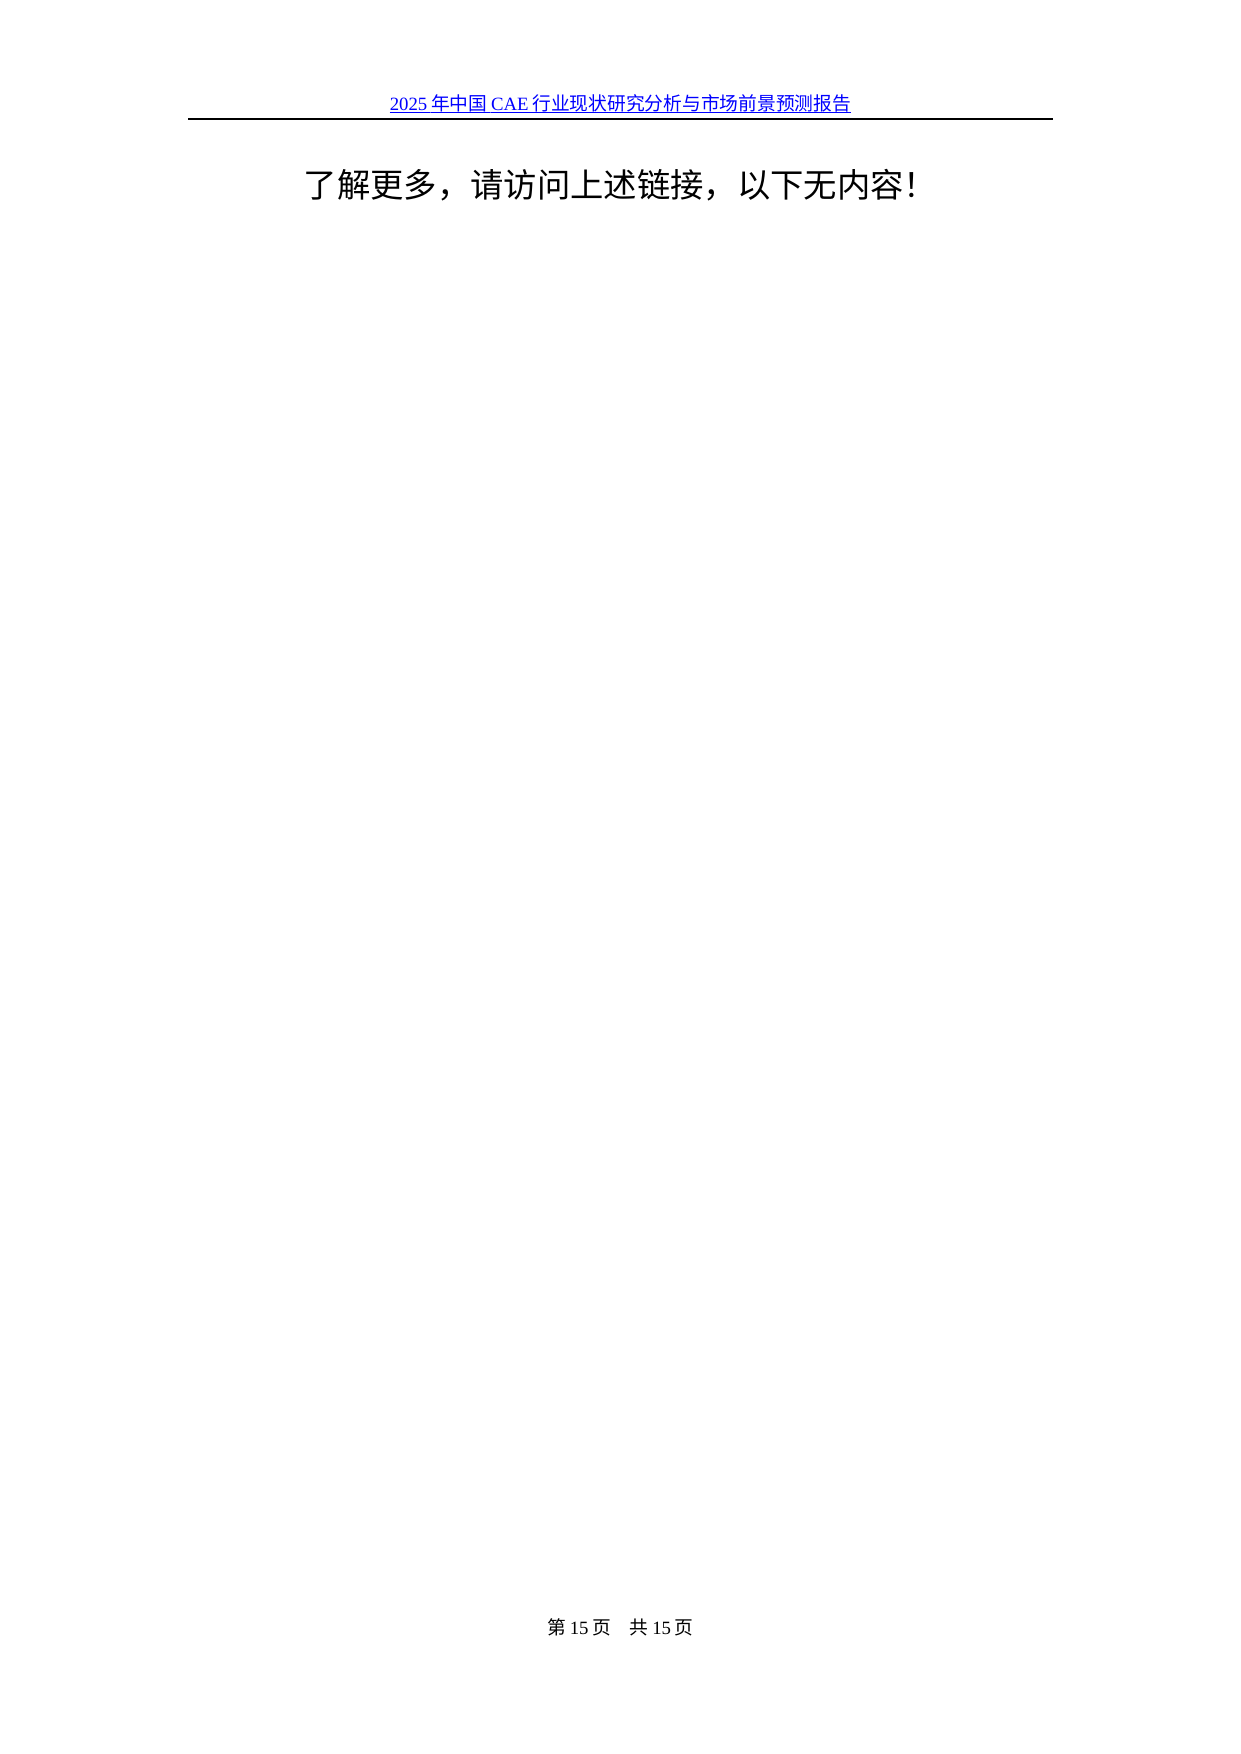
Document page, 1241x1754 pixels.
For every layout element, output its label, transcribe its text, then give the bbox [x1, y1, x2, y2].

title 了解更多，请访问上述链接，以下无内容！ [187, 150, 1053, 215]
